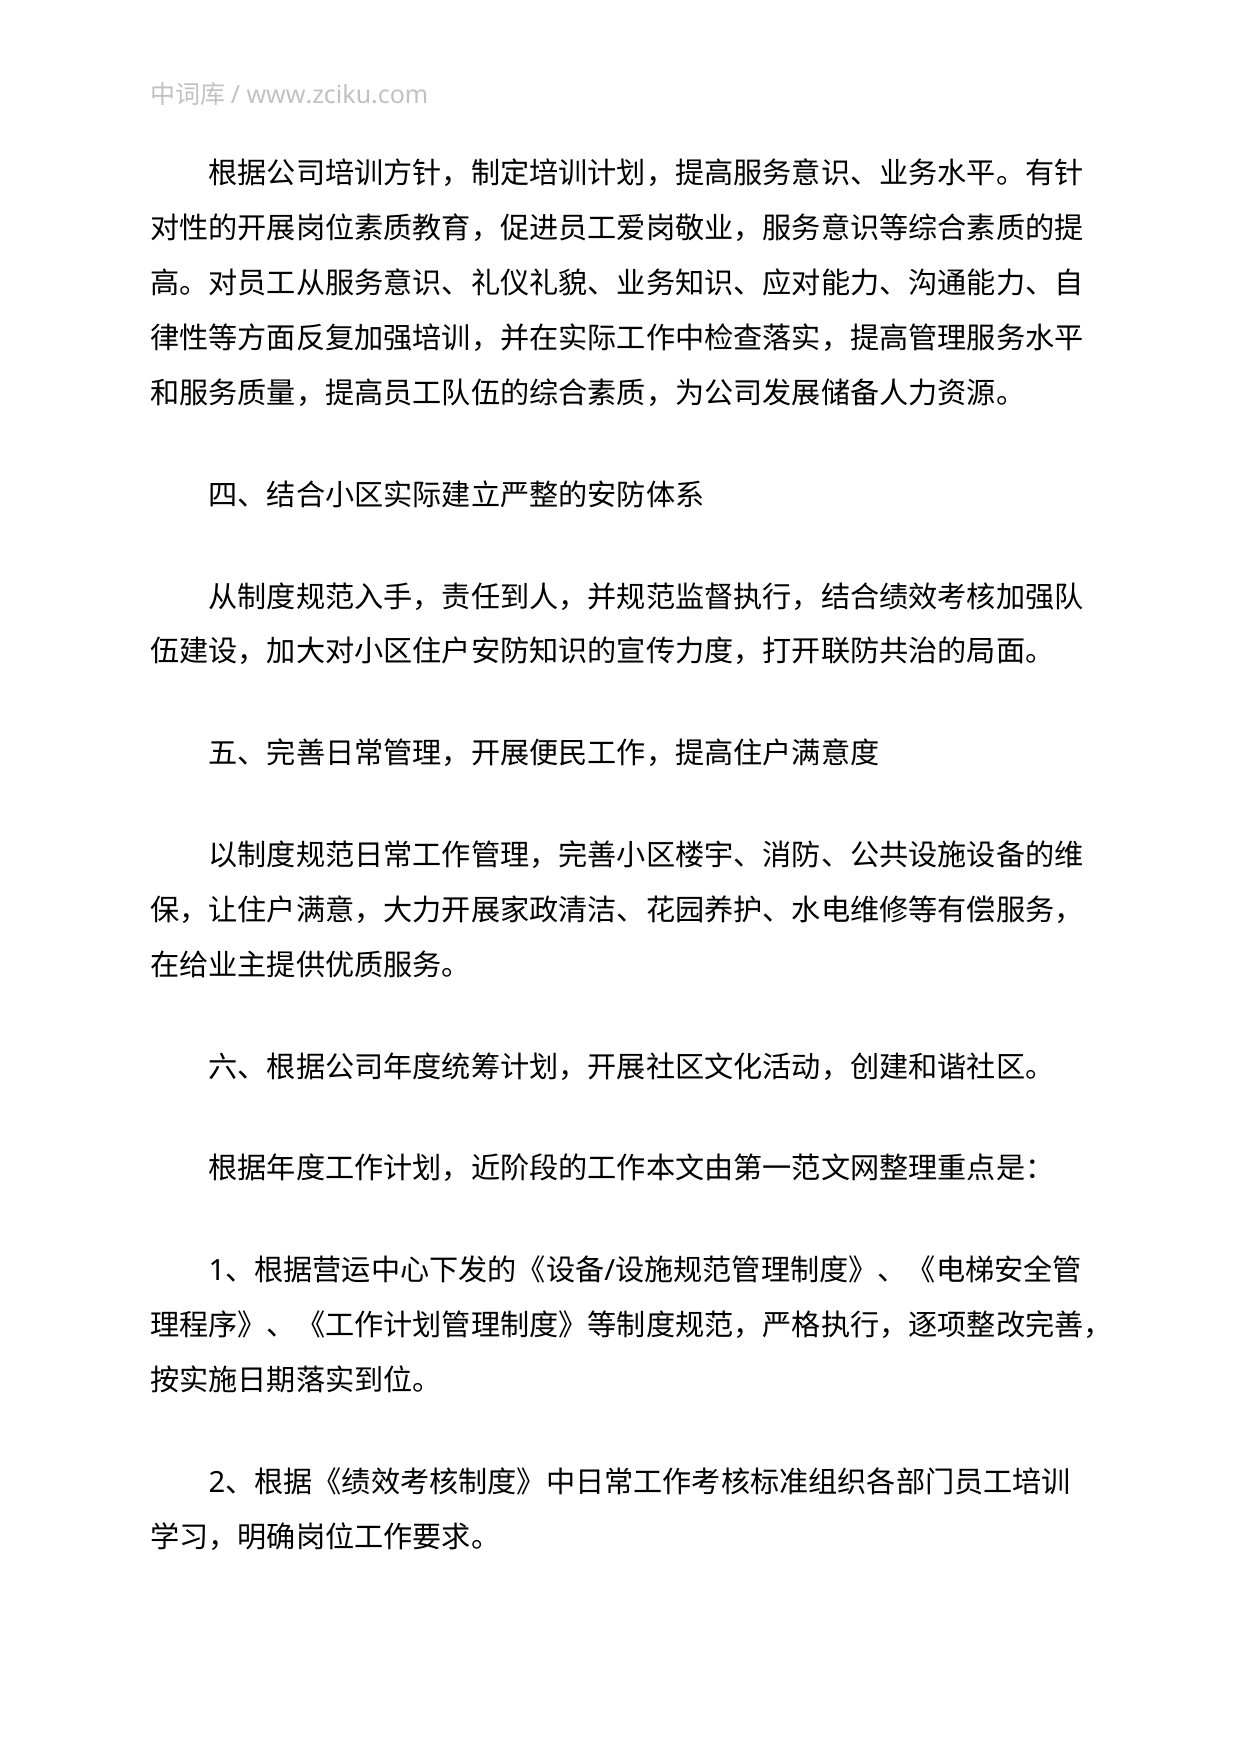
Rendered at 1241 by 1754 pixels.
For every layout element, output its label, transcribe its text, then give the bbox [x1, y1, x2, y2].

text 五、完善日常管理，开展便民工作，提高住户满意度 [150, 730, 1090, 772]
text 以制度规范日常工作管理，完善小区楼宇、消防、公共设施设备的维保，让住户满意，大力开展家政清洁、花园养护、水电维修等有偿服务，在给业主提供优质服务。 [150, 832, 1090, 984]
text 六、根据公司年度统筹计划，开展社区文化活动，创建和谐社区。 [150, 1043, 1090, 1085]
text 根据公司培训方针，制定培训计划，提高服务意识、业务水平。有针对性的开展岗位素质教育，促进员工爱岗敬业，服务意识等综合素质的提高。对员工从服务意识、礼仪礼貌、业务知识、应对能力、沟通能力、自律性等方面反复加强培训，并在实际工作中检查落实，提高管理服务水平和服务质量，提高员工队伍的综合素质，为公司发展储备人力资源。 [150, 150, 1090, 412]
text 1、根据营运中心下发的《设备/设施规范管理制度》、《电梯安全管理程序》、《工作计划管理制度》等制度规范，严格执行，逐项整改完善，按实施日期落实到位。 [150, 1247, 1090, 1399]
text 从制度规范入手，责任到人，并规范监督执行，结合绩效考核加强队伍建设，加大对小区住户安防知识的宣传力度，打开联防共治的局面。 [150, 573, 1090, 670]
text 2、根据《绩效考核制度》中日常工作考核标准组织各部门员工培训学习，明确岗位工作要求。 [150, 1458, 1090, 1556]
text 根据年度工作计划，近阶段的工作本文由第一范文网整理重点是： [150, 1145, 1090, 1187]
text 四、结合小区实际建立严整的安防体系 [150, 471, 1090, 514]
